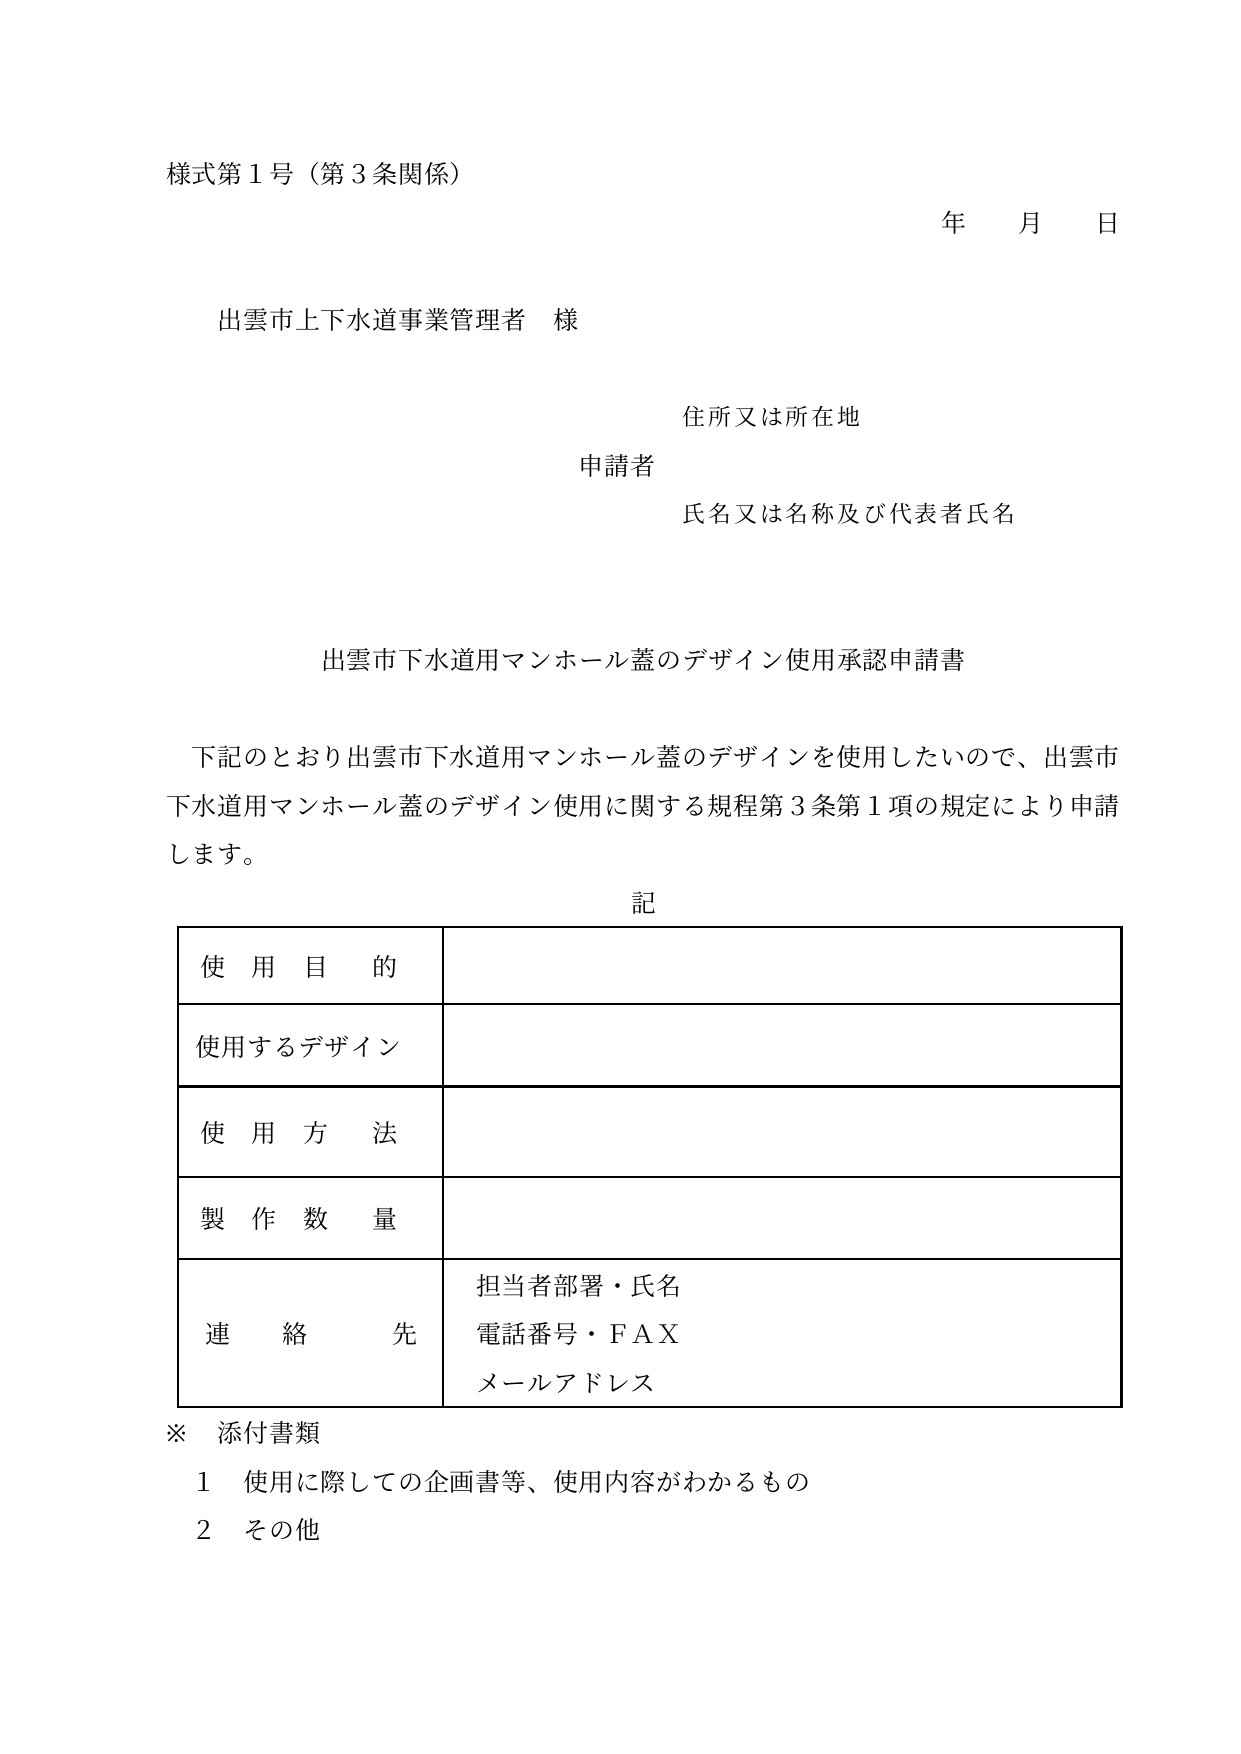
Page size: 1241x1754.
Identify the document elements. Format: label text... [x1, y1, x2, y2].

table_cell [444, 1088, 1120, 1176]
text 記 [166, 877, 1122, 926]
text 申請者 [166, 440, 1122, 489]
text ２ その他 [166, 1505, 1122, 1553]
text 様式第１号（第３条関係） [166, 149, 1122, 197]
table_cell 使用するデザイン [179, 1005, 442, 1085]
text ※ 添付書類 [166, 1408, 1122, 1456]
text 住所又は所在地 [166, 392, 1122, 440]
text 氏名又は名称及び代表者氏名 [166, 489, 1122, 537]
table_cell [444, 1005, 1120, 1085]
table_header 使用目的 [179, 928, 442, 1003]
table_cell [444, 1178, 1120, 1258]
table_cell 使用方法 [179, 1088, 442, 1176]
table_cell 製作数量 [179, 1178, 442, 1258]
table_cell 連絡先 [179, 1260, 442, 1406]
text １ 使用に際しての企画書等、使用内容がわかるもの [166, 1456, 1122, 1505]
text 出雲市下水道用マンホール蓋のデザイン使用承認申請書 [166, 634, 1122, 683]
text 出雲市上下水道事業管理者 様 [166, 294, 1122, 343]
table_cell 担当者部署・氏名 電話番号・ＦＡＸ メールアドレス [444, 1260, 1120, 1406]
table_header [444, 928, 1120, 1003]
text 年 月 日 [166, 197, 1122, 246]
text 下記のとおり出雲市下水道用マンホール蓋のデザインを使用したいので、出雲市下水道用マンホール蓋のデザイン使用に関する規程第３条第１項の規定により申請します。 [166, 731, 1122, 877]
